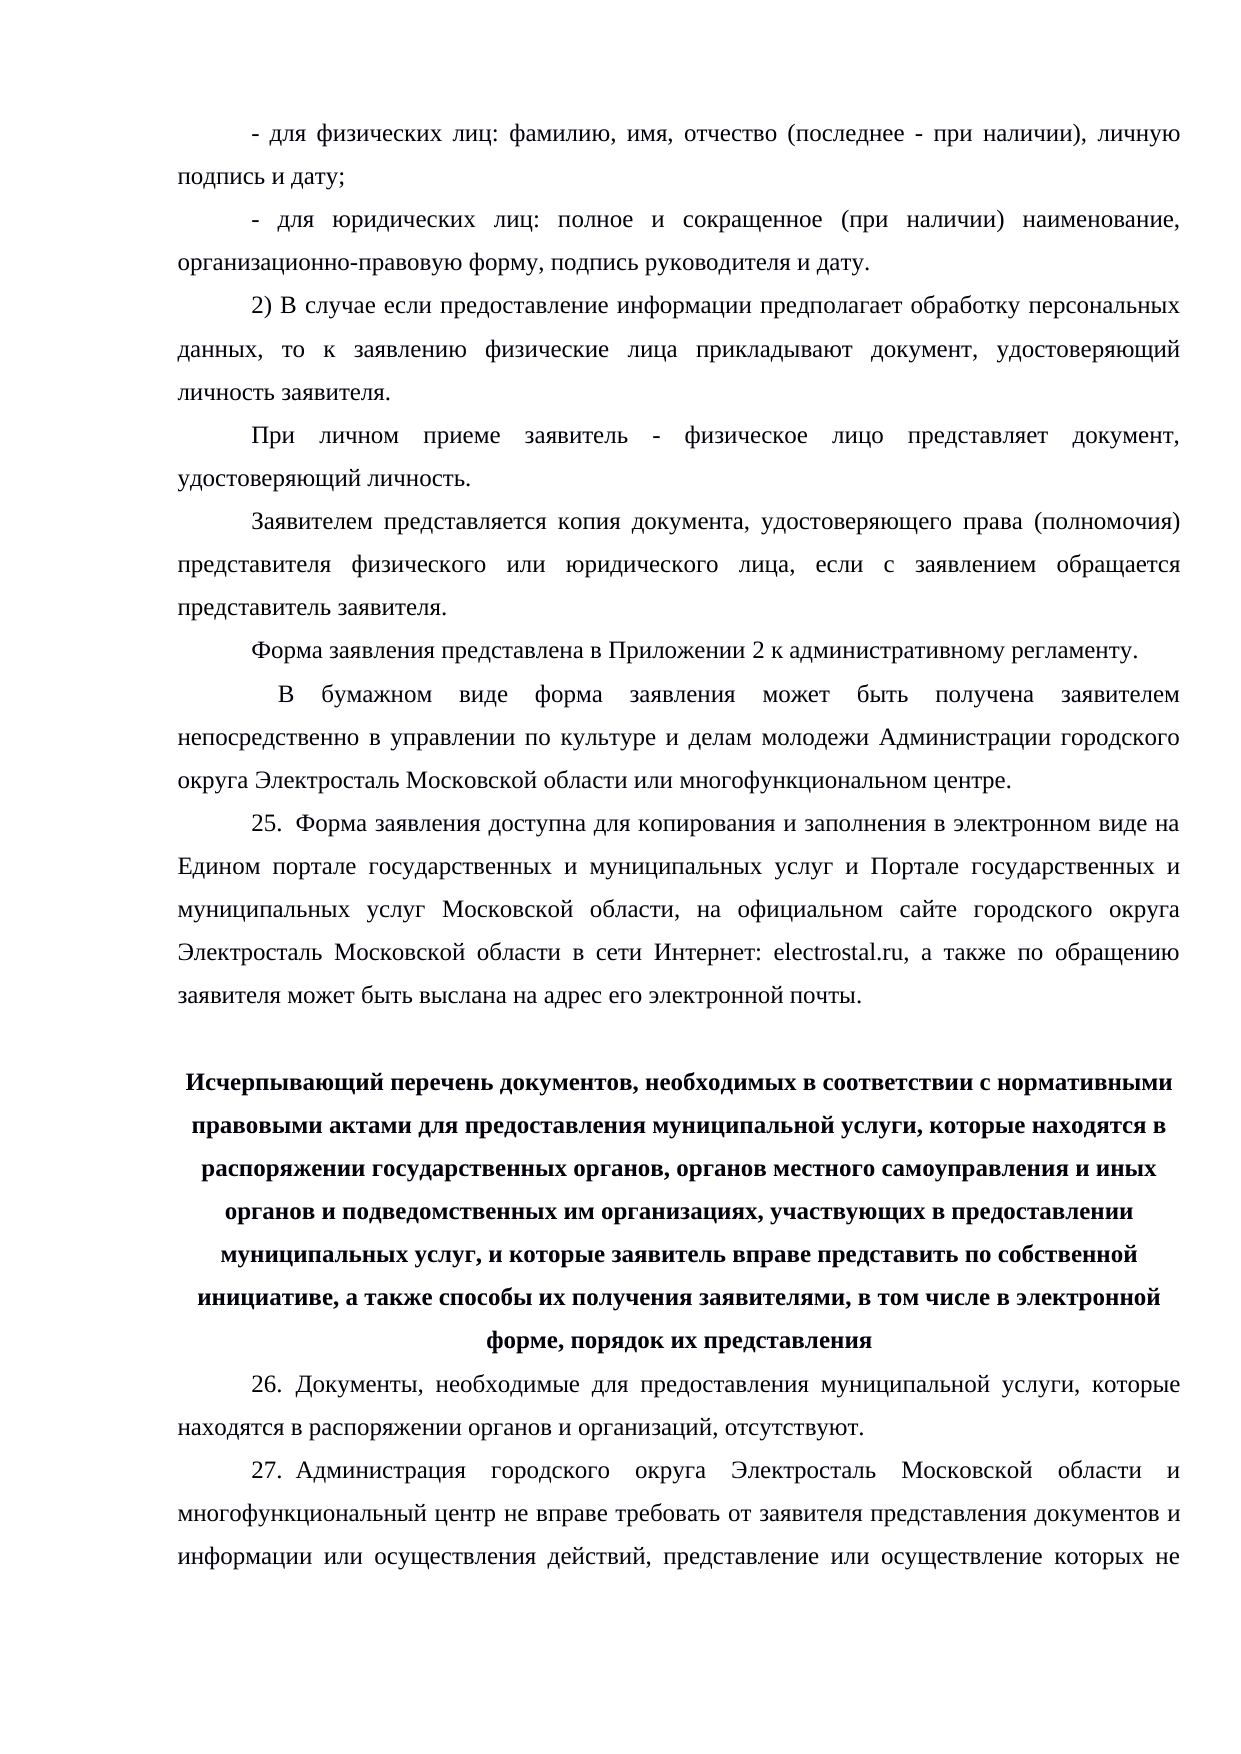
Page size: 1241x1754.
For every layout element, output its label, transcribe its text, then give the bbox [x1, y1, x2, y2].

list Документы, необходимые для предоставления муниципальной услуги, которые находятся в распоряжении органов и организаций, отсутствуют. [177, 1369, 1181, 1441]
text - для юридических лиц: полное и сокращенное (при наличии) наименование, организационно-правовую форму, подпись руководителя и дату. [177, 204, 1181, 276]
text Заявителем представляется копия документа, удостоверяющего права (полномочия) представителя физического или юридического лица, если с заявлением обращается представитель заявителя. [177, 506, 1181, 621]
text При личном приеме заявитель - физическое лицо представляет документ, удостоверяющий личность. [177, 420, 1181, 492]
text В бумажном виде форма заявления может быть получена заявителем непосредственно в управлении по культуре и делам молодежи Администрации городского округа Электросталь Московской области или многофункциональном центре. [177, 679, 1181, 794]
list Форма заявления доступна для копирования и заполнения в электронном виде на Едином портале государственных и муниципальных услуг и Портале государственных и муниципальных услуг Московской области, на официальном сайте городского округа Электросталь Московской области в сети Интернет: electrostal.ru, а также по обращению заявителя может быть выслана на адрес его электронной почты. [177, 808, 1181, 1009]
text Исчерпывающий перечень документов, необходимых в соответствии с нормативными правовыми актами для предоставления муниципальной услуги, которые находятся в распоряжении государственных органов, органов местного самоуправления и иных органов и подведомственных им организациях, участвующих в предоставлении муниципальных услуг, и которые заявитель вправе представить по собственной инициативе, а также способы их получения заявителями, в том числе в электронной форме, порядок их представления [177, 1067, 1181, 1354]
text Форма заявления представлена в Приложении 2 к административному регламенту. [177, 636, 1181, 664]
text - для физических лиц: фамилию, имя, отчество (последнее - при наличии), личную подпись и дату; [177, 118, 1181, 190]
text 2) В случае если предоставление информации предполагает обработку персональных данных, то к заявлению физические лица прикладывают документ, удостоверяющий личность заявителя. [177, 291, 1181, 406]
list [177, 1455, 1181, 1570]
